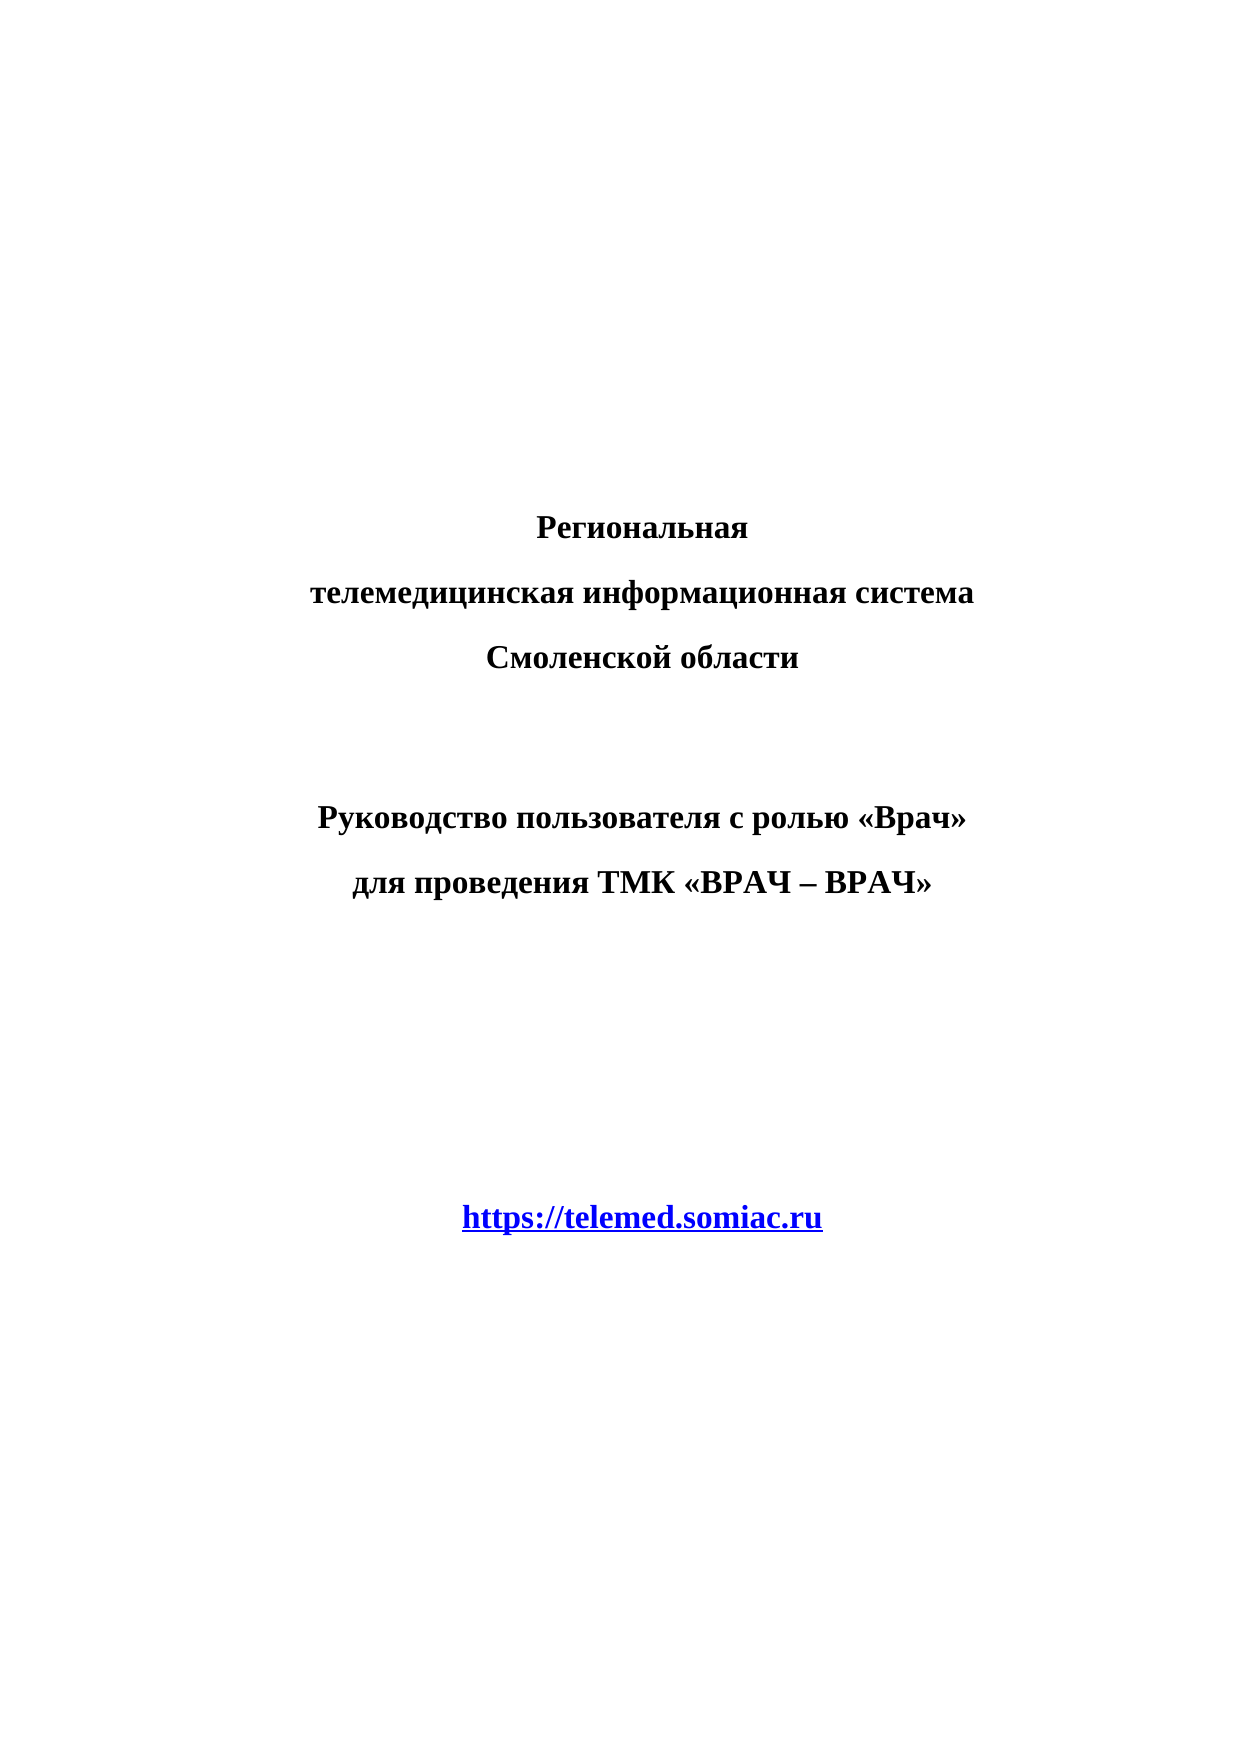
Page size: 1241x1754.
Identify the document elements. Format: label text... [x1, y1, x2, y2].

text Региональная [133, 507, 1152, 546]
text Смоленской области [133, 637, 1152, 708]
text Руководство пользователя с ролью «Врач» [133, 798, 1152, 836]
text для проведения ТМК «ВРАЧ – ВРАЧ» [133, 863, 1152, 977]
text телемедицинская информационная система [133, 572, 1152, 611]
text https://telemed.somiac.ru [133, 1197, 1152, 1235]
